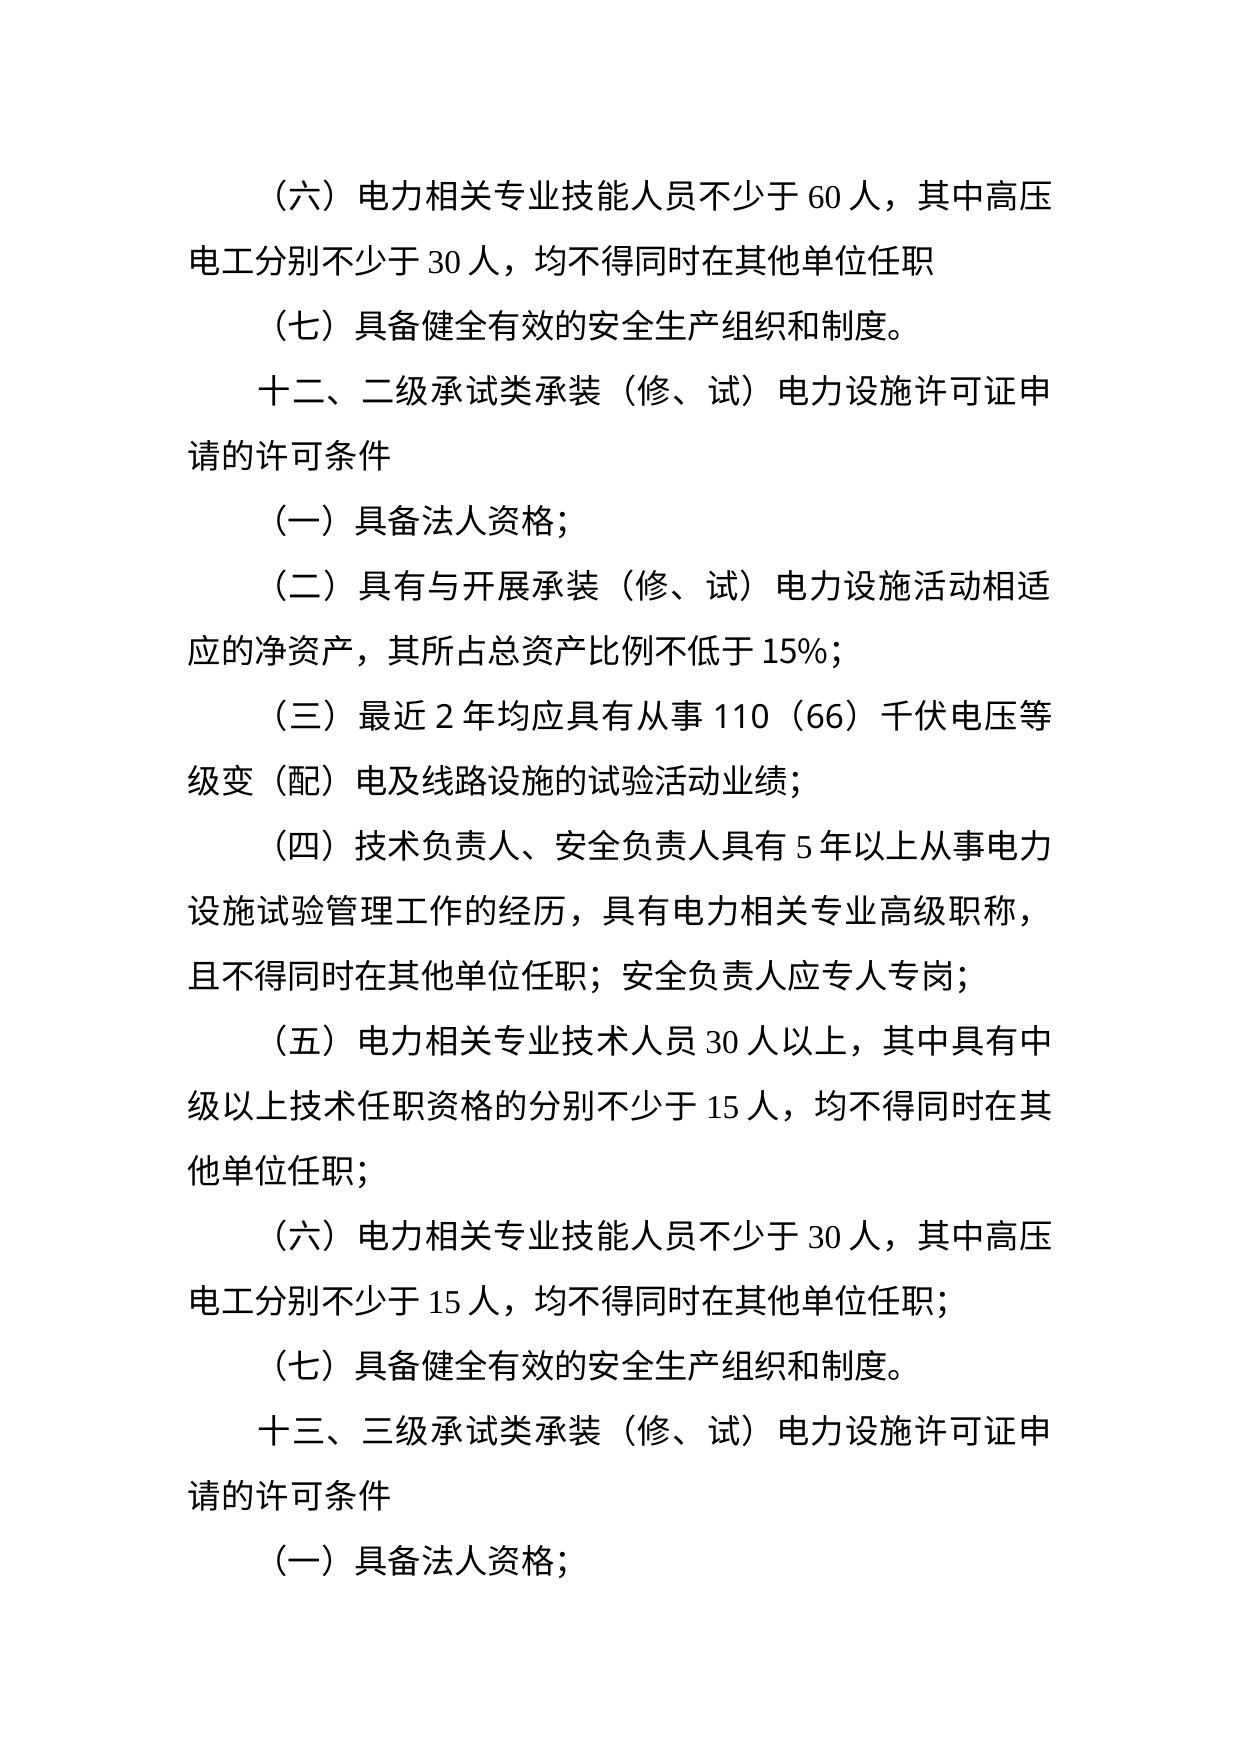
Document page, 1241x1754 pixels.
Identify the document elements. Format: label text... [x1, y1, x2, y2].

text （五）电力相关专业技术人员30人以上，其中具有中级以上技术任职资格的分别不少于15人，均不得同时在其他单位任职； [187, 1007, 1053, 1202]
text 十二、二级承试类承装（修、试）电力设施许可证申请的许可条件 [187, 357, 1053, 487]
text （一）具备法人资格； [187, 487, 1053, 552]
text （四）技术负责人、安全负责人具有5年以上从事电力设施试验管理工作的经历，具有电力相关专业高级职称，且不得同时在其他单位任职；安全负责人应专人专岗； [187, 812, 1053, 1007]
text （六）电力相关专业技能人员不少于60人，其中高压电工分别不少于30人，均不得同时在其他单位任职 [187, 162, 1053, 292]
text （一）具备法人资格； [187, 1527, 1053, 1592]
text （三）最近2年均应具有从事110（66）千伏电压等级变（配）电及线路设施的试验活动业绩； [187, 682, 1053, 812]
text 十三、三级承试类承装（修、试）电力设施许可证申请的许可条件 [187, 1397, 1053, 1527]
text （七）具备健全有效的安全生产组织和制度。 [187, 1332, 1053, 1397]
text （六）电力相关专业技能人员不少于30人，其中高压电工分别不少于15人，均不得同时在其他单位任职； [187, 1202, 1053, 1332]
text （七）具备健全有效的安全生产组织和制度。 [187, 292, 1053, 357]
text （二）具有与开展承装（修、试）电力设施活动相适应的净资产，其所占总资产比例不低于15%； [187, 552, 1053, 682]
